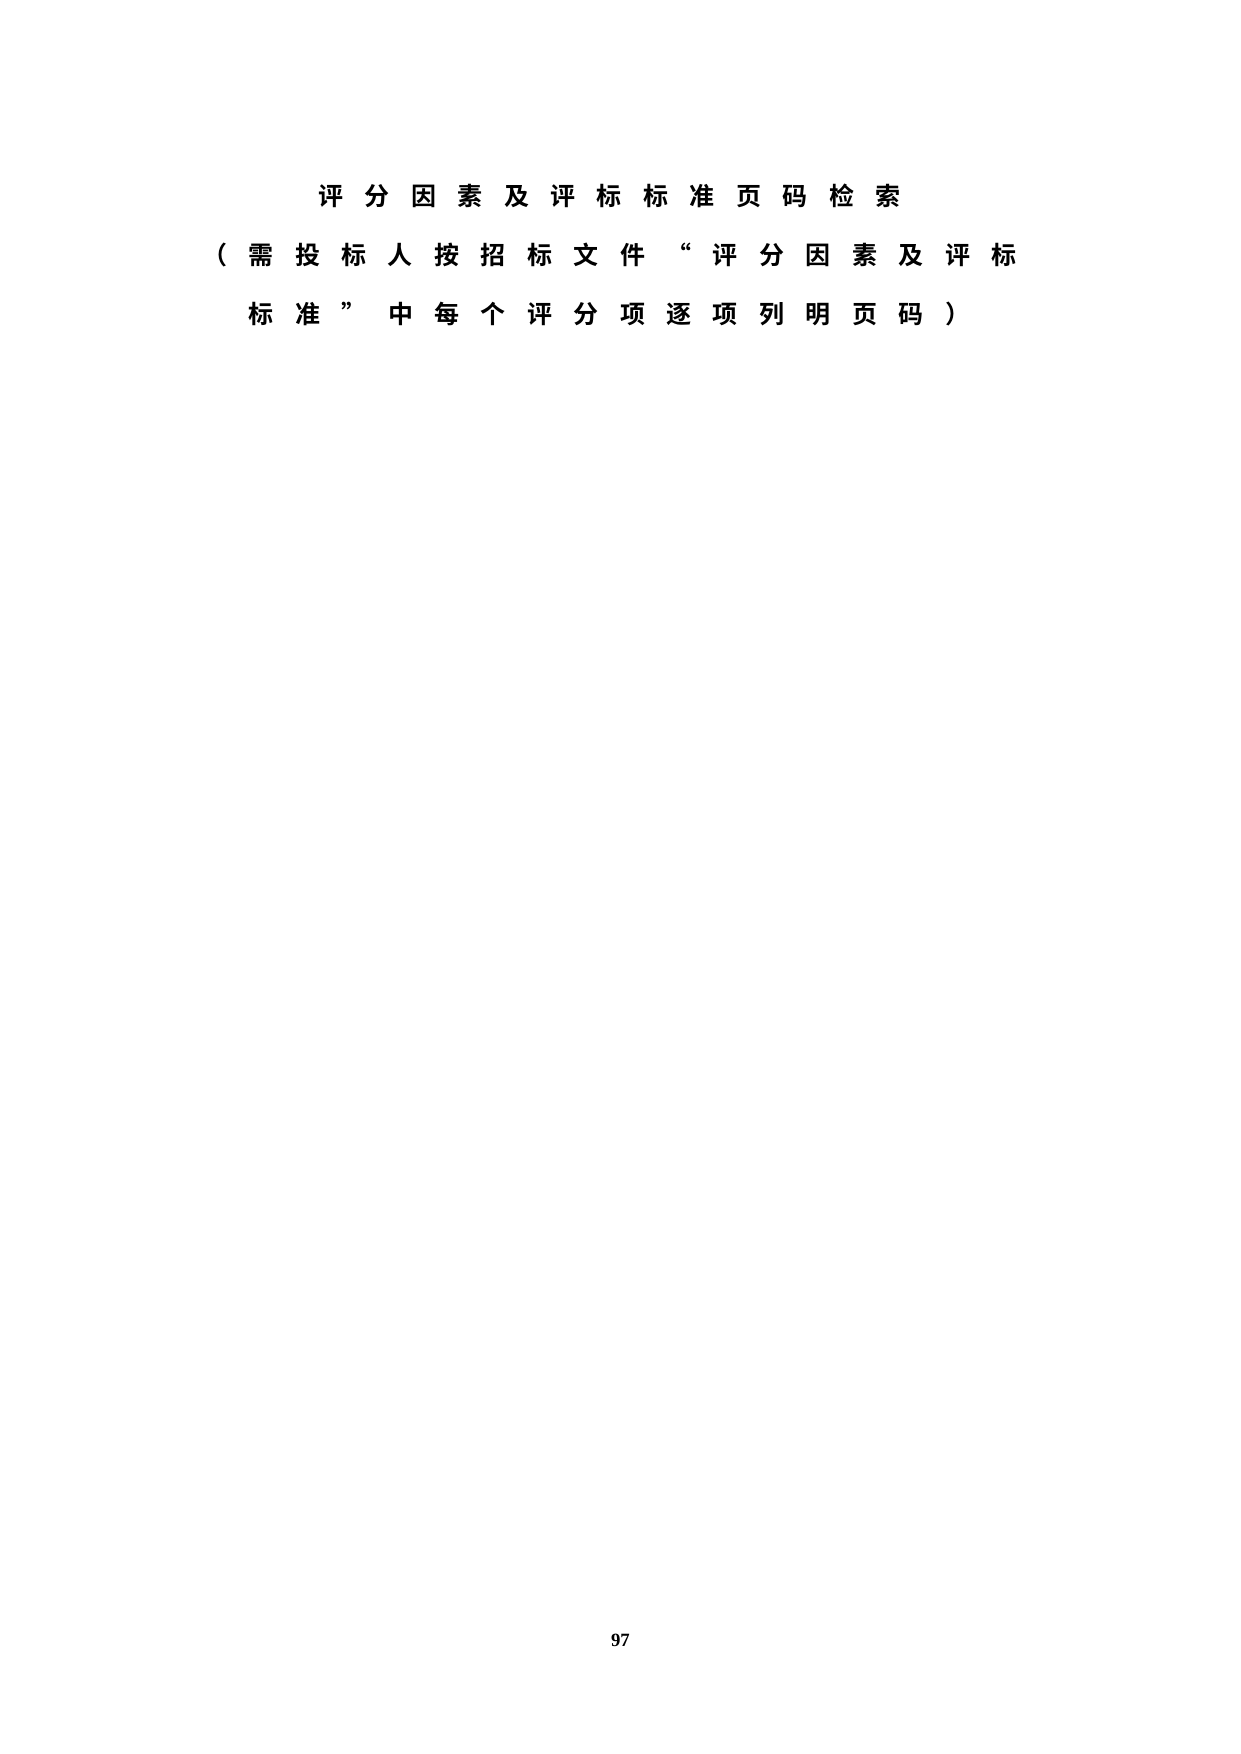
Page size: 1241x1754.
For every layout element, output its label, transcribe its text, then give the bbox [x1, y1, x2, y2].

text （需投标人按招标文件“评分因素及评标标准”中每个评分项逐项列明页码） [190, 224, 1050, 343]
text 评分因素及评标标准页码检索 [190, 164, 1050, 224]
